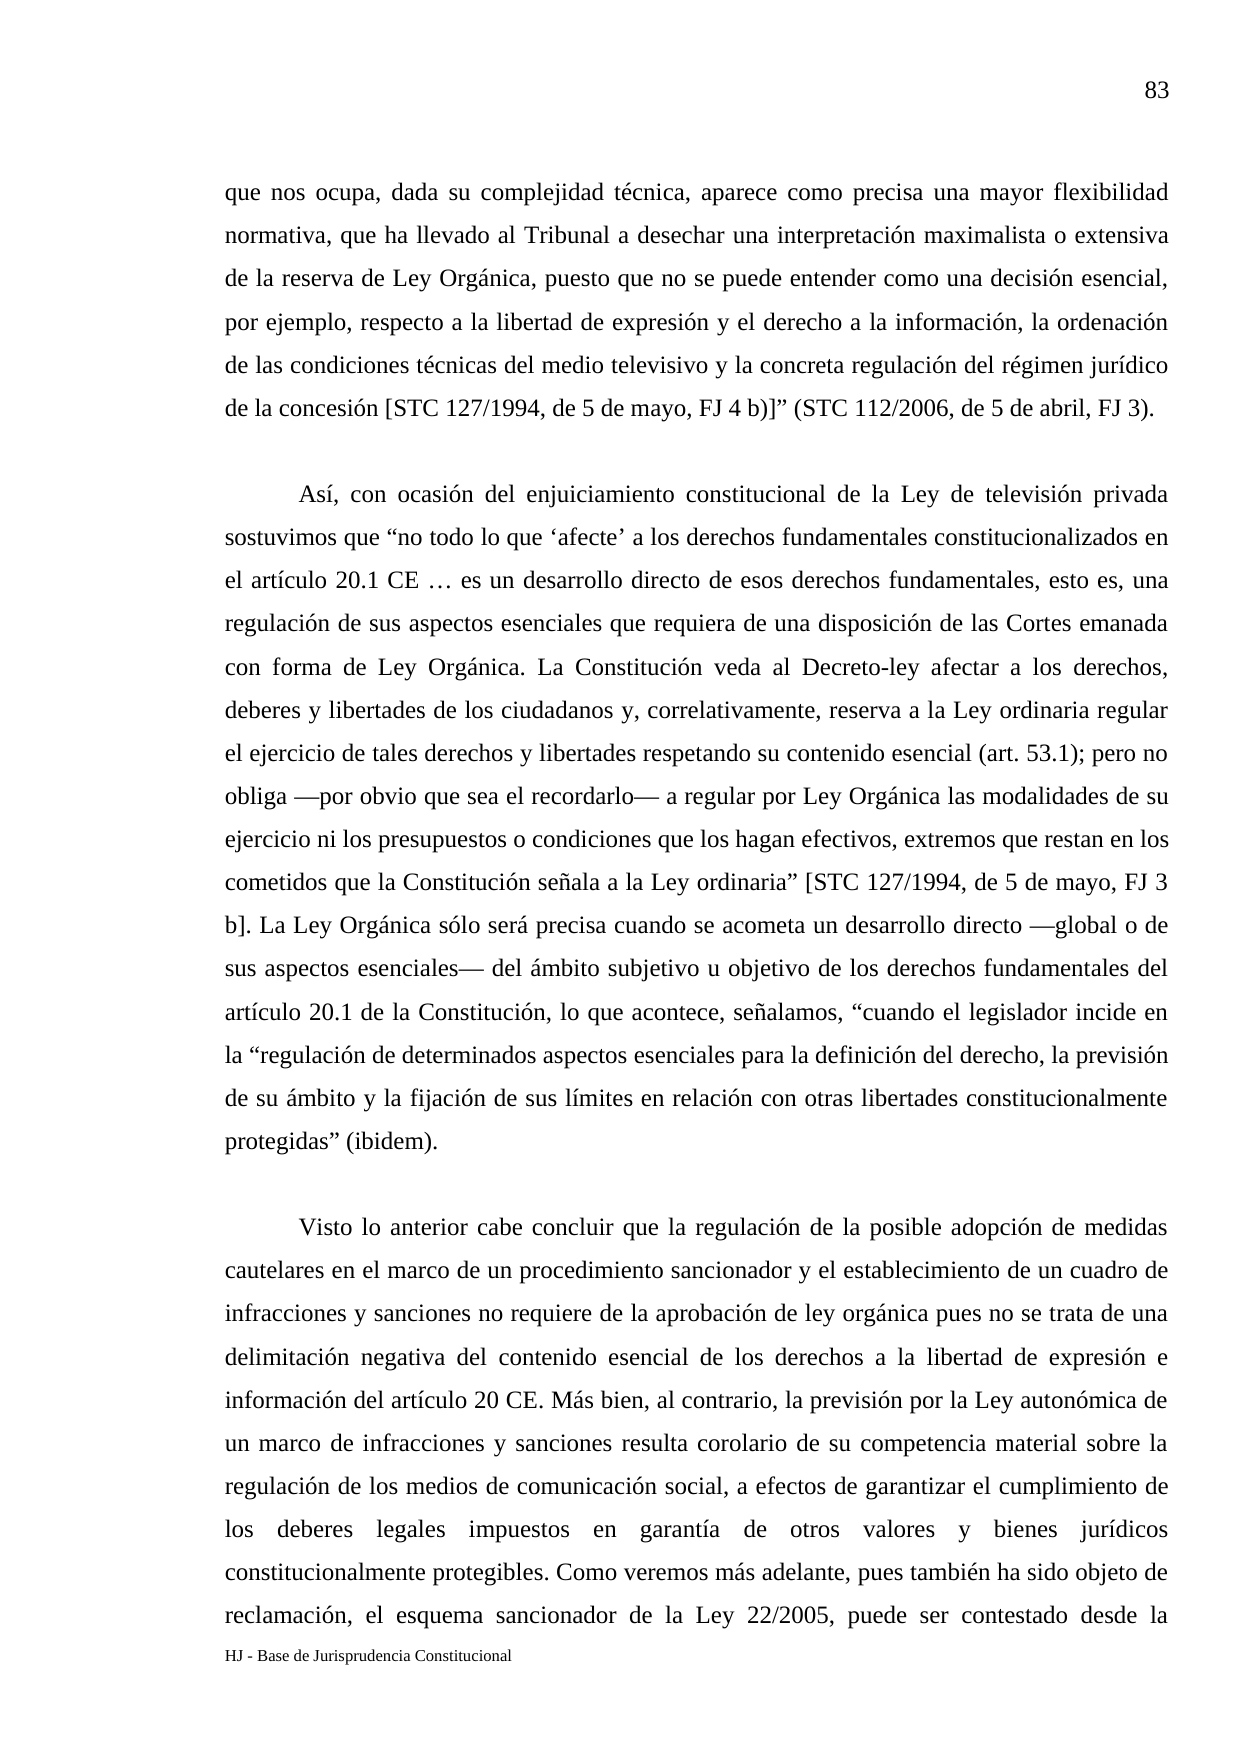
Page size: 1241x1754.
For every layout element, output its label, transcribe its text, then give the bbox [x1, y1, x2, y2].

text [224, 1212, 1169, 1629]
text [224, 177, 1169, 422]
text Así, con ocasión del enjuiciamiento constitucional de la Ley de televisión privada sostuvimos que “no todo lo que ‘afecte’ a los derechos fundamentales constitucionalizados en el artículo 20.1 CE … es un desarrollo directo de esos derechos fundamentales, esto es, una regulación de sus aspectos esenciales que requiera de una disposición de las Cortes emanada con forma de Ley Orgánica. La Constitución veda al Decreto-ley afectar a los derechos, deberes y libertades de los ciudadanos y, correlativamente, reserva a la Ley ordinaria regular el ejercicio de tales derechos y libertades respetando su contenido esencial (art. 53.1); pero no obliga —por obvio que sea el recordarlo— a regular por Ley Orgánica las modalidades de su ejercicio ni los presupuestos o condiciones que los hagan efectivos, extremos que restan en los cometidos que la Constitución señala a la Ley ordinaria” [STC 127/1994, de 5 de mayo, FJ 3 b]. La Ley Orgánica sólo será precisa cuando se acometa un desarrollo directo —global o de sus aspectos esenciales— del ámbito subjetivo u objetivo de los derechos fundamentales del artículo 20.1 de la Constitución, lo que acontece, señalamos, “cuando el legislador incide en la “regulación de determinados aspectos esenciales para la definición del derecho, la previsión de su ámbito y la fijación de sus límites en relación con otras libertades constitucionalmente protegidas” (ibidem). [224, 479, 1169, 1155]
